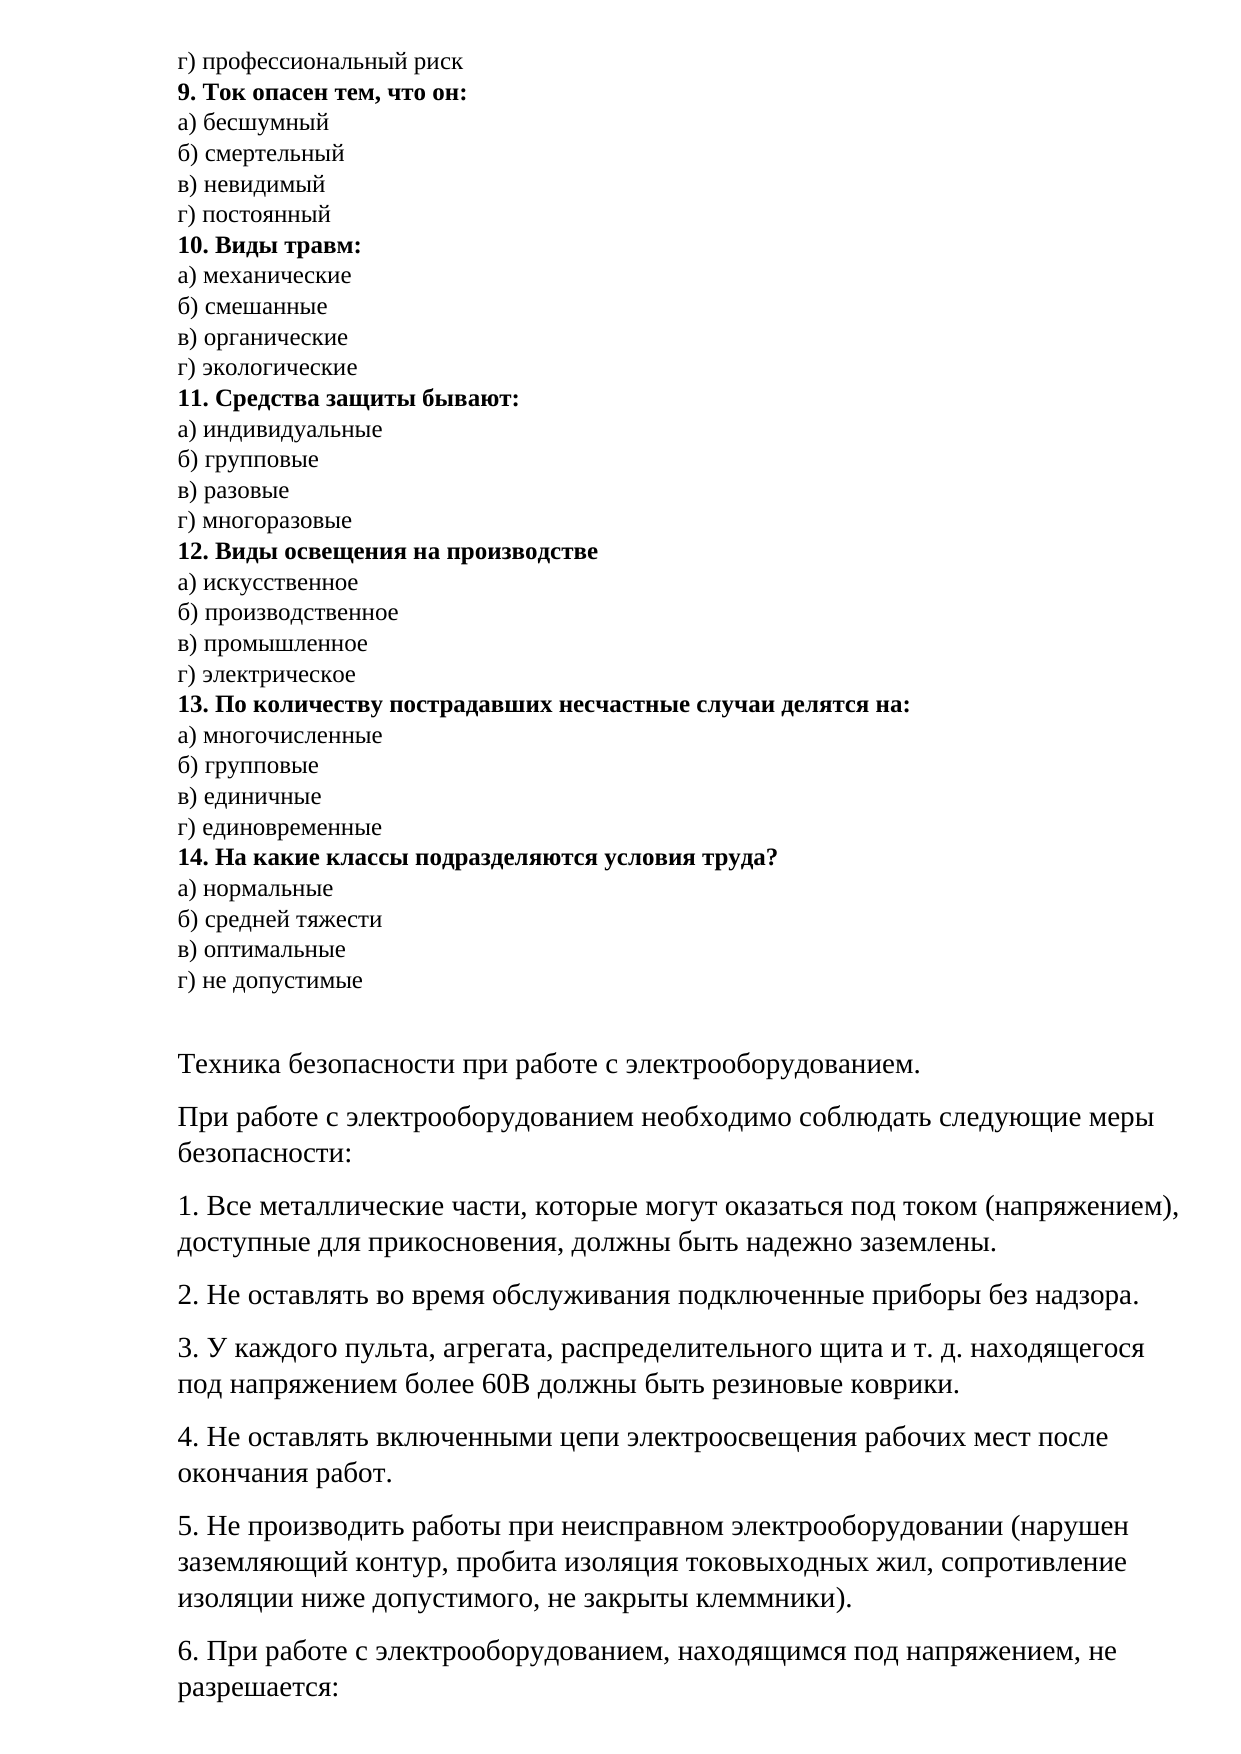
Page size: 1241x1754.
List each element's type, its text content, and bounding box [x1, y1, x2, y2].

text а) искусственное [177, 565, 1196, 596]
text Техника безопасности при работе с электрооборудованием. [177, 1047, 1196, 1080]
text а) нормальные [177, 871, 1196, 902]
text 9. Ток опасен тем, что он: [177, 75, 1196, 106]
text а) многочисленные [177, 718, 1196, 749]
text 2. Не оставлять во время обслуживания подключенные приборы без надзора. [177, 1277, 1196, 1311]
text 4. Не оставлять включенными цепи электроосвещения рабочих мест после окончания работ. [177, 1419, 1196, 1489]
text б) производственное [177, 596, 1196, 626]
text в) разовые [177, 473, 1196, 504]
text б) групповые [177, 749, 1196, 779]
text 6. При работе с электрооборудованием, находящимся под напряжением, не разрешается: [177, 1633, 1196, 1703]
text а) механические [177, 259, 1196, 289]
text 13. По количеству пострадавших несчастные случаи делятся на: [177, 687, 1196, 718]
text г) не допустимые [177, 963, 1196, 994]
text а) бесшумный [177, 106, 1196, 136]
text в) органические [177, 320, 1196, 351]
text г) экологические [177, 351, 1196, 381]
text б) средней тяжести [177, 902, 1196, 932]
text 14. На какие классы подразделяются условия труда? [177, 841, 1196, 871]
text 1. Все металлические части, которые могут оказаться под током (напряжением), доступные для прикосновения, должны быть надежно заземлены. [177, 1188, 1196, 1258]
text 3. У каждого пульта, агрегата, распределительного щита и т. д. находящегося под напряжением более 60В должны быть резиновые коврики. [177, 1330, 1196, 1400]
text г) постоянный [177, 197, 1196, 228]
text г) единовременные [177, 810, 1196, 841]
text 11. Средства защиты бывают: [177, 381, 1196, 412]
text в) оптимальные [177, 932, 1196, 963]
text в) невидимый [177, 167, 1196, 197]
text б) смертельный [177, 136, 1196, 167]
text г) многоразовые [177, 504, 1196, 534]
text 10. Виды травм: [177, 228, 1196, 259]
text а) индивидуальные [177, 412, 1196, 442]
text 5. Не производить работы при неисправном электрооборудовании (нарушен заземляющий контур, пробита изоляция токовыходных жил, сопротивление изоляции ниже допустимого, не закрыты клеммники). [177, 1508, 1196, 1614]
text в) единичные [177, 779, 1196, 810]
text г) профессиональный риск [177, 44, 1196, 75]
text г) электрическое [177, 657, 1196, 687]
text б) смешанные [177, 289, 1196, 320]
text 12. Виды освещения на производстве [177, 534, 1196, 565]
text в) промышленное [177, 626, 1196, 657]
text б) групповые [177, 442, 1196, 473]
text При работе с электрооборудованием необходимо соблюдать следующие меры безопасности: [177, 1099, 1196, 1169]
